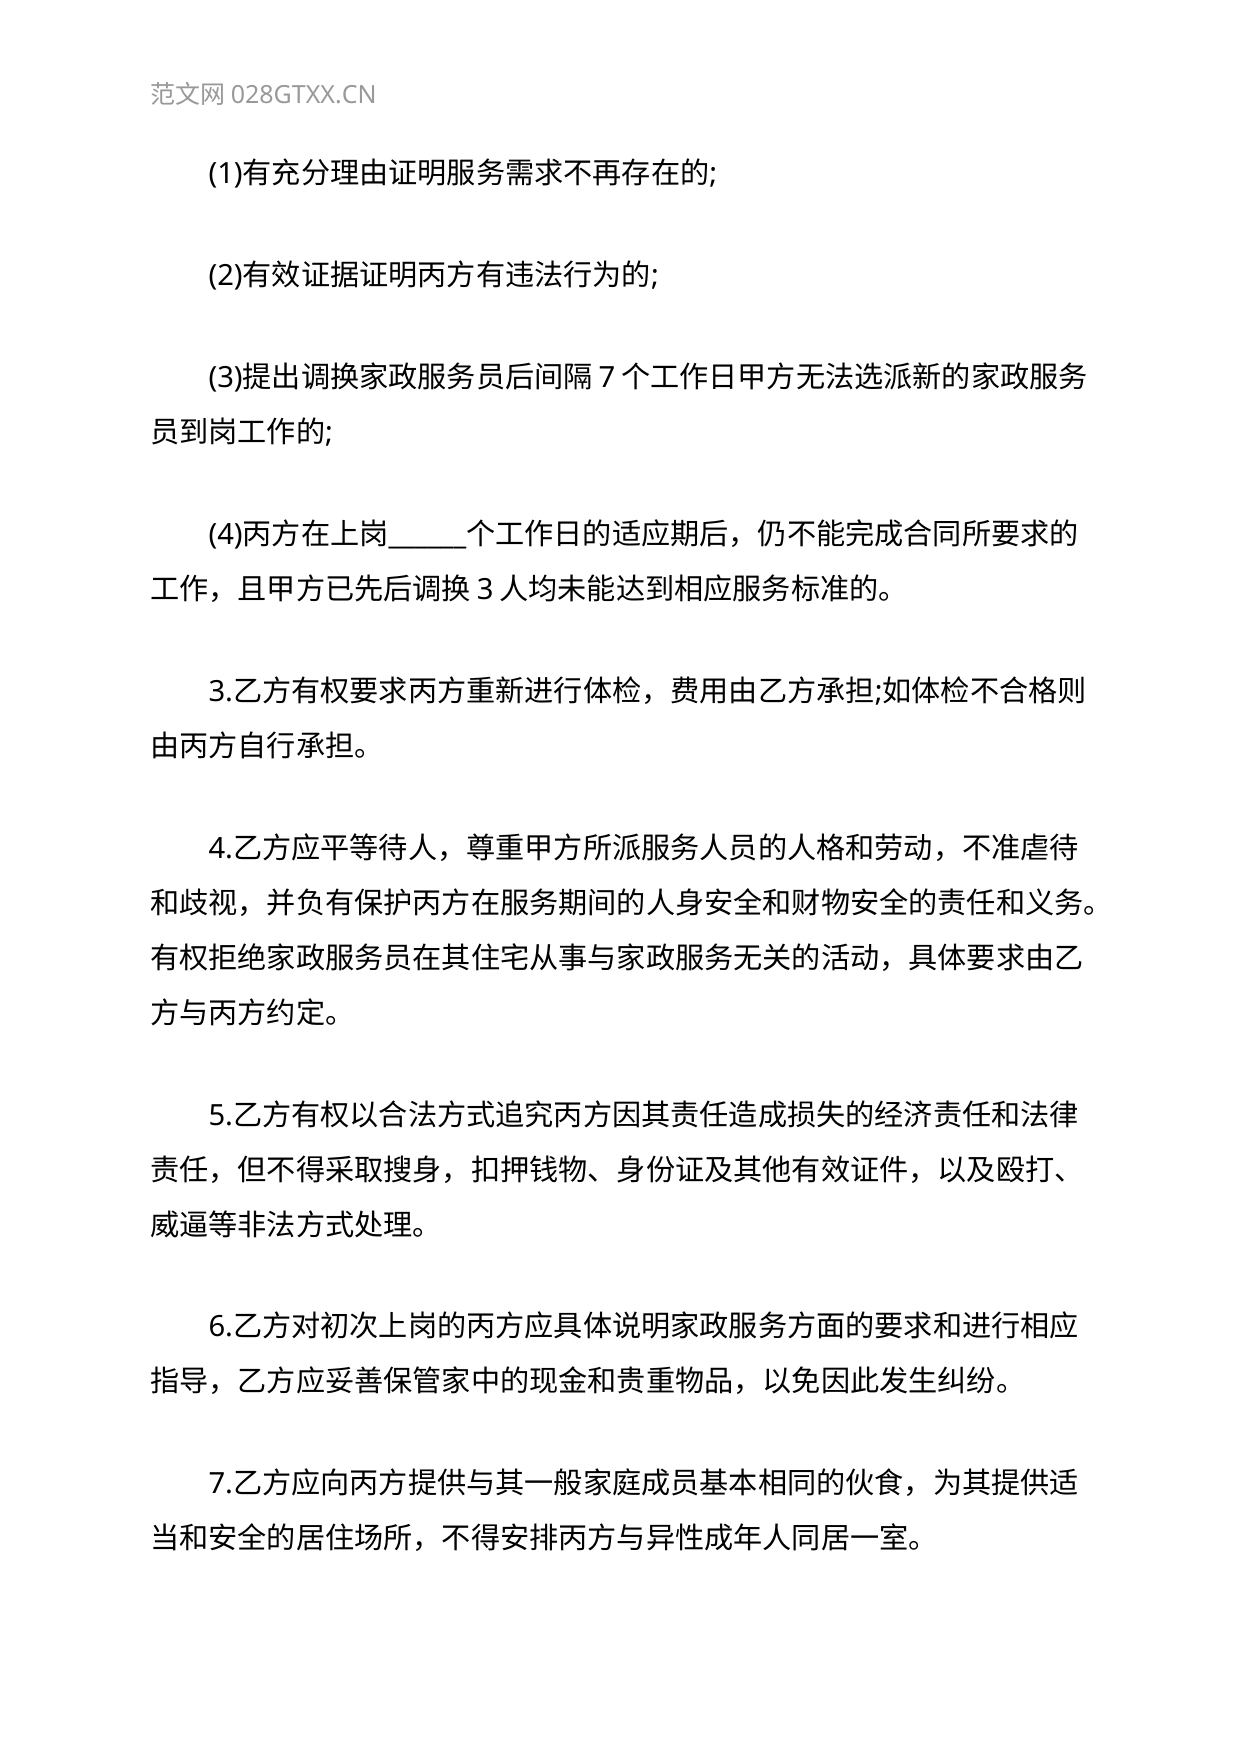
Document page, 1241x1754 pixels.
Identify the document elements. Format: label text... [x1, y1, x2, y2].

text 5.乙方有权以合法方式追究丙方因其责任造成损失的经济责任和法律责任，但不得采取搜身，扣押钱物、身份证及其他有效证件，以及殴打、威逼等非法方式处理。 [150, 1091, 1090, 1243]
text (3)提出调换家政服务员后间隔7个工作日甲方无法选派新的家政服务员到岗工作的; [150, 354, 1090, 451]
text (4)丙方在上岗______个工作日的适应期后，仍不能完成合同所要求的工作，且甲方已先后调换3人均未能达到相应服务标准的。 [150, 511, 1090, 608]
text 3.乙方有权要求丙方重新进行体检，费用由乙方承担;如体检不合格则由丙方自行承担。 [150, 668, 1090, 765]
text (2)有效证据证明丙方有违法行为的; [150, 252, 1090, 294]
text 7.乙方应向丙方提供与其一般家庭成员基本相同的伙食，为其提供适当和安全的居住场所，不得安排丙方与异性成年人同居一室。 [150, 1460, 1090, 1557]
text 6.乙方对初次上岗的丙方应具体说明家政服务方面的要求和进行相应指导，乙方应妥善保管家中的现金和贵重物品，以免因此发生纠纷。 [150, 1303, 1090, 1400]
text 4.乙方应平等待人，尊重甲方所派服务人员的人格和劳动，不准虐待和歧视，并负有保护丙方在服务期间的人身安全和财物安全的责任和义务。有权拒绝家政服务员在其住宅从事与家政服务无关的活动，具体要求由乙方与丙方约定。 [150, 825, 1090, 1032]
text (1)有充分理由证明服务需求不再存在的; [150, 150, 1090, 192]
